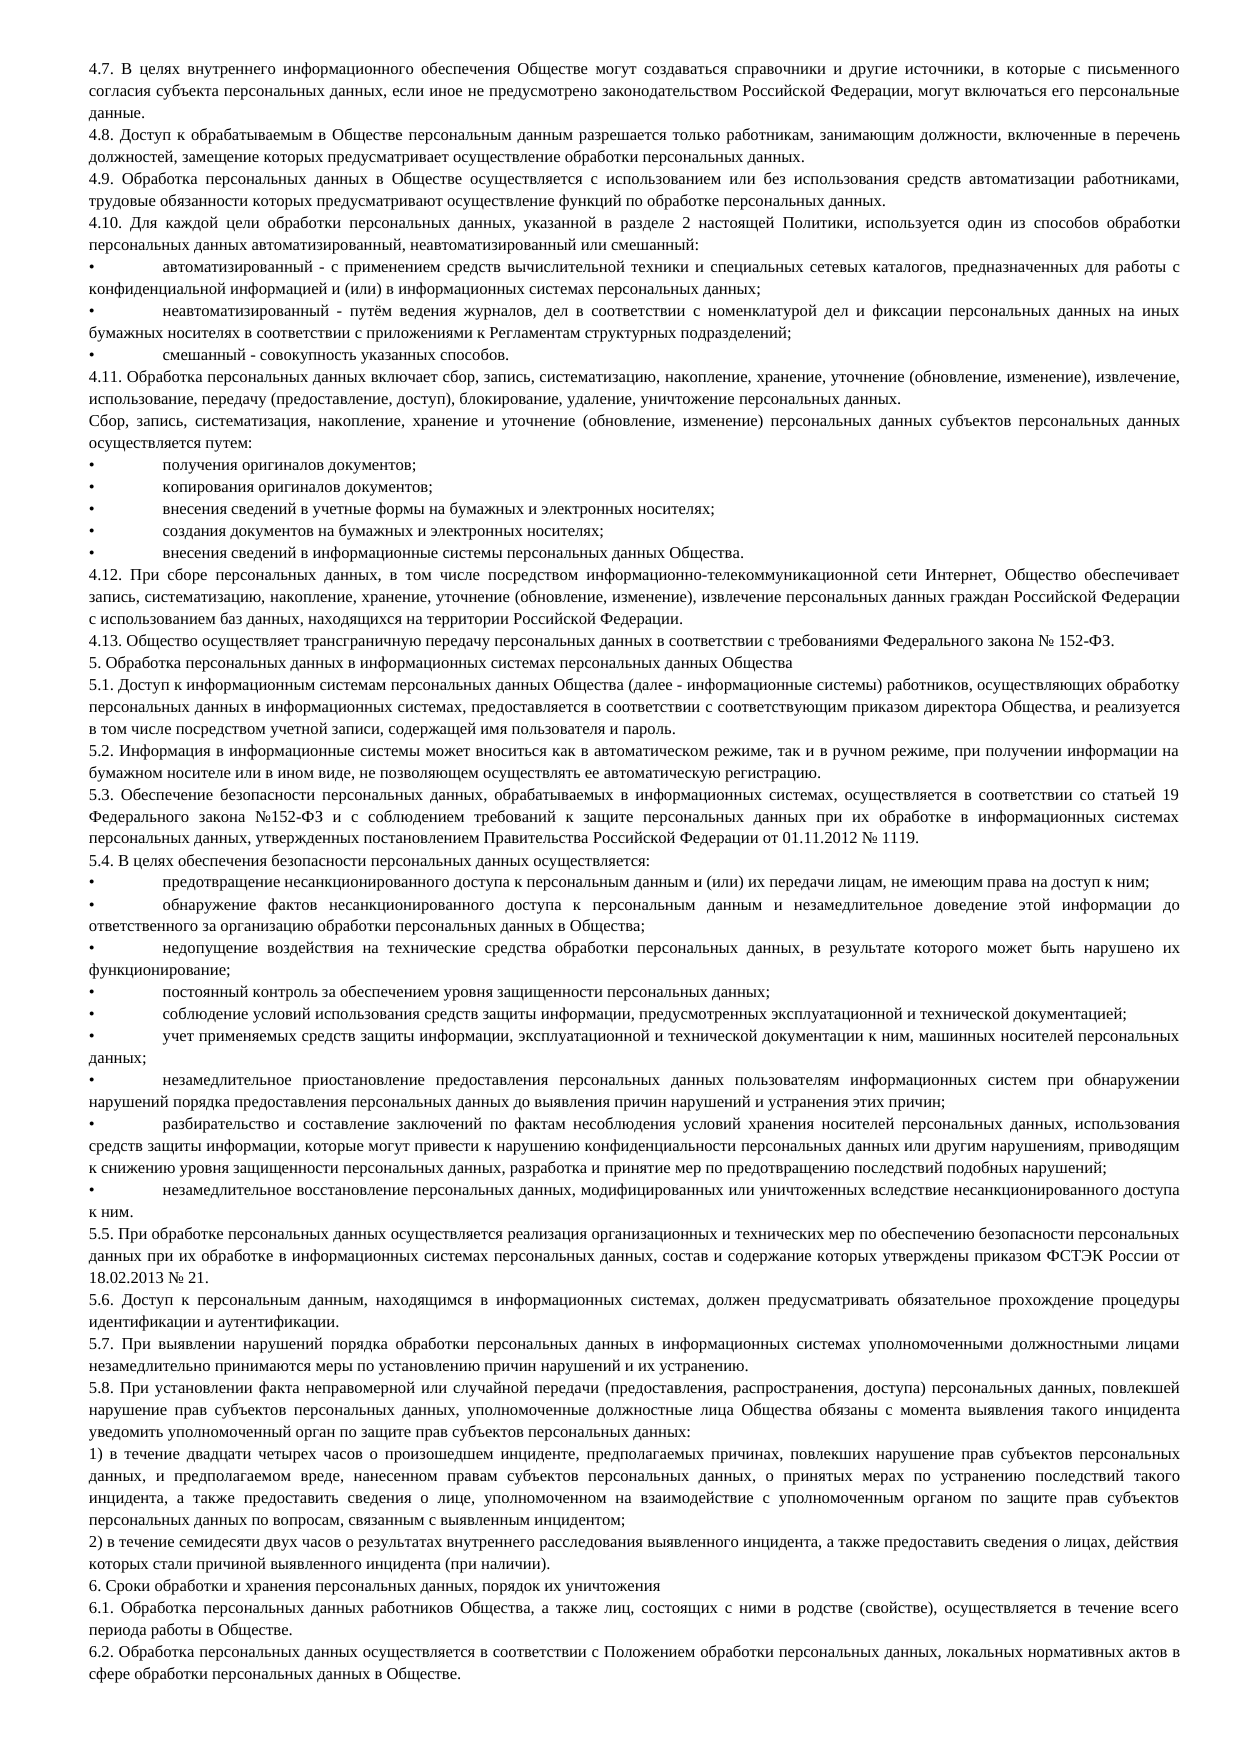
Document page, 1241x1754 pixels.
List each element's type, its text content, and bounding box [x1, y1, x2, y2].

text • разбирательство и составление заключений по фактам несоблюдения условий хранения носителей персональных данных, использования средств защиты информации, которые могут привести к нарушению конфиденциальности персональных данных или другим нарушениям, приводящим к снижению уровня защищенности персональных данных, разработка и принятие мер по предотвращению последствий подобных нарушений; [89, 1114, 1181, 1177]
text 5.8. При установлении факта неправомерной или случайной передачи (предоставления, распространения, доступа) персональных данных, повлекшей нарушение прав субъектов персональных данных, уполномоченные должностные лица Общества обязаны с момента выявления такого инцидента уведомить уполномоченный орган по защите прав субъектов персональных данных: [89, 1378, 1181, 1441]
text 5.7. При выявлении нарушений порядка обработки персональных данных в информационных системах уполномоченными должностными лицами незамедлительно принимаются меры по установлению причин нарушений и их устранению. [89, 1334, 1181, 1375]
text • учет применяемых средств защиты информации, эксплуатационной и технической документации к ним, машинных носителей персональных данных; [89, 1026, 1181, 1067]
text • неавтоматизированный - путём ведения журналов, дел в соответствии с номенклатурой дел и фиксации персональных данных на иных бумажных носителях в соответствии с приложениями к Регламентам структурных подразделений; [89, 301, 1181, 342]
text 5.1. Доступ к информационным системам персональных данных Общества (далее - информационные системы) работников, осуществляющих обработку персональных данных в информационных системах, предоставляется в соответствии с соответствующим приказом директора Общества, и реализуется в том числе посредством учетной записи, содержащей имя пользователя и пароль. [89, 674, 1181, 738]
text 5. Обработка персональных данных в информационных системах персональных данных Общества [89, 652, 1181, 672]
text 6.2. Обработка персональных данных осуществляется в соответствии с Положением обработки персональных данных, локальных нормативных актов в сфере обработки персональных данных в Обществе. [89, 1642, 1181, 1683]
text 6.1. Обработка персональных данных работников Общества, а также лиц, состоящих с ними в родстве (свойстве), осуществляется в течение всего периода работы в Обществе. [89, 1598, 1181, 1639]
text • недопущение воздействия на технические средства обработки персональных данных, в результате которого может быть нарушено их функционирование; [89, 938, 1181, 979]
text • незамедлительное восстановление персональных данных, модифицированных или уничтоженных вследствие несанкционированного доступа к ним. [89, 1180, 1181, 1221]
text 1) в течение двадцати четырех часов о произошедшем инциденте, предполагаемых причинах, повлекших нарушение прав субъектов персональных данных, и предполагаемом вреде, нанесенном правам субъектов персональных данных, о принятых мерах по устранению последствий такого инцидента, а также предоставить сведения о лице, уполномоченном на взаимодействие с уполномоченным органом по защите прав субъектов персональных данных по вопросам, связанным с выявленным инцидентом; [89, 1444, 1181, 1529]
text • автоматизированный - с применением средств вычислительной техники и специальных сетевых каталогов, предназначенных для работы с конфиденциальной информацией и (или) в информационных системах персональных данных; [89, 257, 1181, 298]
text 4.10. Для каждой цели обработки персональных данных, указанной в разделе 2 настоящей Политики, используется один из способов обработки персональных данных автоматизированный, неавтоматизированный или смешанный: [89, 213, 1181, 254]
text • предотвращение несанкционированного доступа к персональным данным и (или) их передачи лицам, не имеющим права на доступ к ним; [89, 872, 1181, 891]
text • постоянный контроль за обеспечением уровня защищенности персональных данных; [89, 982, 1181, 1001]
text 4.12. При сборе персональных данных, в том числе посредством информационно-телекоммуникационной сети Интернет, Общество обеспечивает запись, систематизацию, накопление, хранение, уточнение (обновление, изменение), извлечение персональных данных граждан Российской Федерации с использованием баз данных, находящихся на территории Российской Федерации. [89, 564, 1181, 628]
text • копирования оригиналов документов; [89, 477, 1181, 496]
text 4.8. Доступ к обрабатываемым в Обществе персональным данным разрешается только работникам, занимающим должности, включенные в перечень должностей, замещение которых предусматривает осуществление обработки персональных данных. [89, 125, 1181, 166]
text • смешанный - совокупность указанных способов. [89, 345, 1181, 364]
text • внесения сведений в информационные системы персональных данных Общества. [89, 543, 1181, 562]
text 5.6. Доступ к персональным данным, находящимся в информационных системах, должен предусматривать обязательное прохождение процедуры идентификации и аутентификации. [89, 1290, 1181, 1331]
text • создания документов на бумажных и электронных носителях; [89, 521, 1181, 540]
text 4.13. Общество осуществляет трансграничную передачу персональных данных в соответствии с требованиями Федерального закона № 152-ФЗ. [89, 631, 1181, 650]
text Сбор, запись, систематизация, накопление, хранение и уточнение (обновление, изменение) персональных данных субъектов персональных данных осуществляется путем: [89, 411, 1181, 452]
text 5.4. В целях обеспечения безопасности персональных данных осуществляется: [89, 850, 1181, 869]
text 4.9. Обработка персональных данных в Обществе осуществляется с использованием или без использования средств автоматизации работниками, трудовые обязанности которых предусматривают осуществление функций по обработке персональных данных. [89, 169, 1181, 210]
text 4.7. В целях внутреннего информационного обеспечения Обществе могут создаваться справочники и другие источники, в которые с письменного согласия субъекта персональных данных, если иное не предусмотрено законодательством Российской Федерации, могут включаться его персональные данные. [89, 59, 1181, 122]
text 4.11. Обработка персональных данных включает сбор, запись, систематизацию, накопление, хранение, уточнение (обновление, изменение), извлечение, использование, передачу (предоставление, доступ), блокирование, удаление, уничтожение персональных данных. [89, 367, 1181, 408]
text • получения оригиналов документов; [89, 455, 1181, 474]
text 5.2. Информация в информационные системы может вноситься как в автоматическом режиме, так и в ручном режиме, при получении информации на бумажном носителе или в ином виде, не позволяющем осуществлять ее автоматическую регистрацию. [89, 740, 1181, 782]
text 6. Сроки обработки и хранения персональных данных, порядок их уничтожения [89, 1576, 1181, 1595]
text 2) в течение семидесяти двух часов о результатах внутреннего расследования выявленного инцидента, а также предоставить сведения о лицах, действия которых стали причиной выявленного инцидента (при наличии). [89, 1532, 1181, 1573]
text 5.5. При обработке персональных данных осуществляется реализация организационных и технических мер по обеспечению безопасности персональных данных при их обработке в информационных системах персональных данных, состав и содержание которых утверждены приказом ФСТЭК России от 18.02.2013 № 21. [89, 1224, 1181, 1287]
text • обнаружение фактов несанкционированного доступа к персональным данным и незамедлительное доведение этой информации до ответственного за организацию обработки персональных данных в Общества; [89, 894, 1181, 935]
text • незамедлительное приостановление предоставления персональных данных пользователям информационных систем при обнаружении нарушений порядка предоставления персональных данных до выявления причин нарушений и устранения этих причин; [89, 1070, 1181, 1111]
text 5.3. Обеспечение безопасности персональных данных, обрабатываемых в информационных системах, осуществляется в соответствии со статьей 19 Федерального закона №152-ФЗ и с соблюдением требований к защите персональных данных при их обработке в информационных системах персональных данных, утвержденных постановлением Правительства Российской Федерации от 01.11.2012 № 1119. [89, 784, 1181, 847]
text • внесения сведений в учетные формы на бумажных и электронных носителях; [89, 499, 1181, 518]
text • соблюдение условий использования средств защиты информации, предусмотренных эксплуатационной и технической документацией; [89, 1004, 1181, 1023]
